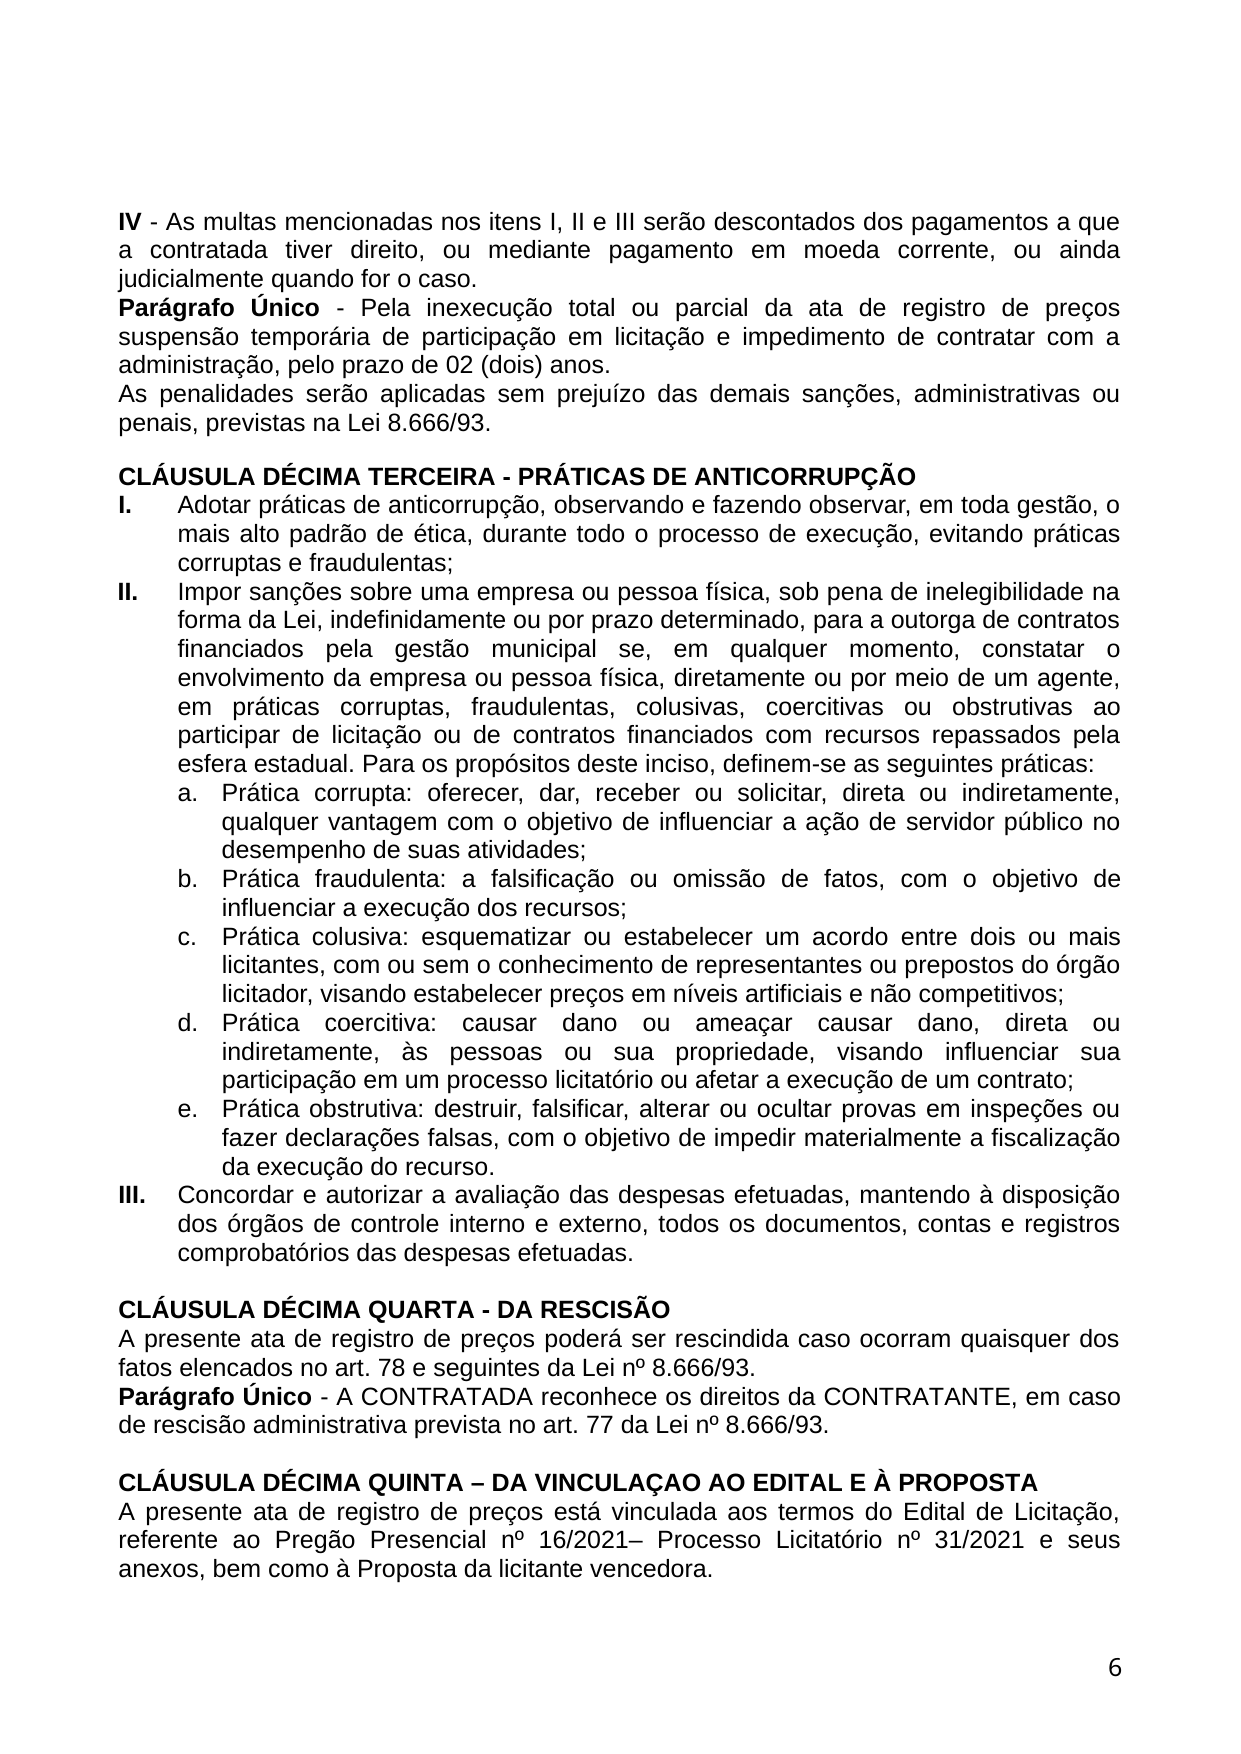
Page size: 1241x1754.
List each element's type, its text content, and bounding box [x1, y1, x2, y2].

list Adotar práticas de anticorrupção, observando e fazendo observar, em toda gestão, o mais alto padrão de ética, durante todo o processo de execução, evitando práticas corruptas e fraudulentas; [118, 491, 1122, 577]
text As penalidades serão aplicadas sem prejuízo das demais sanções, administrativas ou penais, previstas na Lei 8.666/93. [118, 379, 1122, 437]
list Prática fraudulenta: a falsificação ou omissão de fatos, com o objetivo de influenciar a execução dos recursos; [177, 864, 1122, 922]
text A presente ata de registro de preços está vinculada aos termos do Edital de Licitação, referente ao Pregão Presencial nº 16/2021– Processo Licitatório nº 31/2021 e seus anexos, bem como à Proposta da licitante vencedora. [118, 1497, 1122, 1583]
text A presente ata de registro de preços poderá ser rescindida caso ocorram quaisquer dos fatos elencados no art. 78 e seguintes da Lei nº 8.666/93. [118, 1324, 1122, 1382]
text Parágrafo Único - A CONTRATADA reconhece os direitos da CONTRATANTE, em caso de rescisão administrativa prevista no art. 77 da Lei nº 8.666/93. [118, 1382, 1122, 1439]
list Prática obstrutiva: destruir, falsificar, alterar ou ocultar provas em inspeções ou fazer declarações falsas, com o objetivo de impedir materialmente a fiscalização da execução do recurso. [177, 1094, 1122, 1181]
list Concordar e autorizar a avaliação das despesas efetuadas, mantendo à disposição dos órgãos de controle interno e externo, todos os documentos, contas e registros comprobatórios das despesas efetuadas. [118, 1181, 1122, 1267]
list Prática corrupta: oferecer, dar, receber ou solicitar, direta ou indiretamente, qualquer vantagem com o objetivo de influenciar a ação de servidor público no desempenho de suas atividades; [177, 778, 1122, 864]
list Impor sanções sobre uma empresa ou pessoa física, sob pena de inelegibilidade na forma da Lei, indefinidamente ou por prazo determinado, para a outorga de contratos financiados pela gestão municipal se, em qualquer momento, constatar o envolvimento da empresa ou pessoa física, diretamente ou por meio de um agente, em práticas corruptas, fraudulentas, colusivas, coercitivas ou obstrutivas ao participar de licitação ou de contratos financiados com recursos repassados pela esfera estadual. Para os propósitos deste inciso, definem-se as seguintes práticas: [117, 577, 1122, 778]
list Prática colusiva: esquematizar ou estabelecer um acordo entre dois ou mais licitantes, com ou sem o conhecimento de representantes ou prepostos do órgão licitador, visando estabelecer preços em níveis artificiais e não competitivos; [177, 922, 1122, 1008]
list Prática coercitiva: causar dano ou ameaçar causar dano, direta ou indiretamente, às pessoas ou sua propriedade, visando influenciar sua participação em um processo licitatório ou afetar a execução de um contrato; [177, 1008, 1122, 1094]
text CLÁUSULA DÉCIMA TERCEIRA - PRÁTICAS DE ANTICORRUPÇÃO [118, 462, 1122, 491]
text Parágrafo Único - Pela inexecução total ou parcial da ata de registro de preços suspensão temporária de participação em licitação e impedimento de contratar com a administração, pelo prazo de 02 (dois) anos. [118, 293, 1122, 379]
text CLÁUSULA DÉCIMA QUINTA – DA VINCULAÇAO AO EDITAL E À PROPOSTA [118, 1468, 1122, 1497]
text CLÁUSULA DÉCIMA QUARTA - DA RESCISÃO [118, 1296, 1122, 1324]
text IV - As multas mencionadas nos itens I, II e III serão descontados dos pagamentos a que a contratada tiver direito, ou mediante pagamento em moeda corrente, ou ainda judicialmente quando for o caso. [118, 207, 1122, 293]
